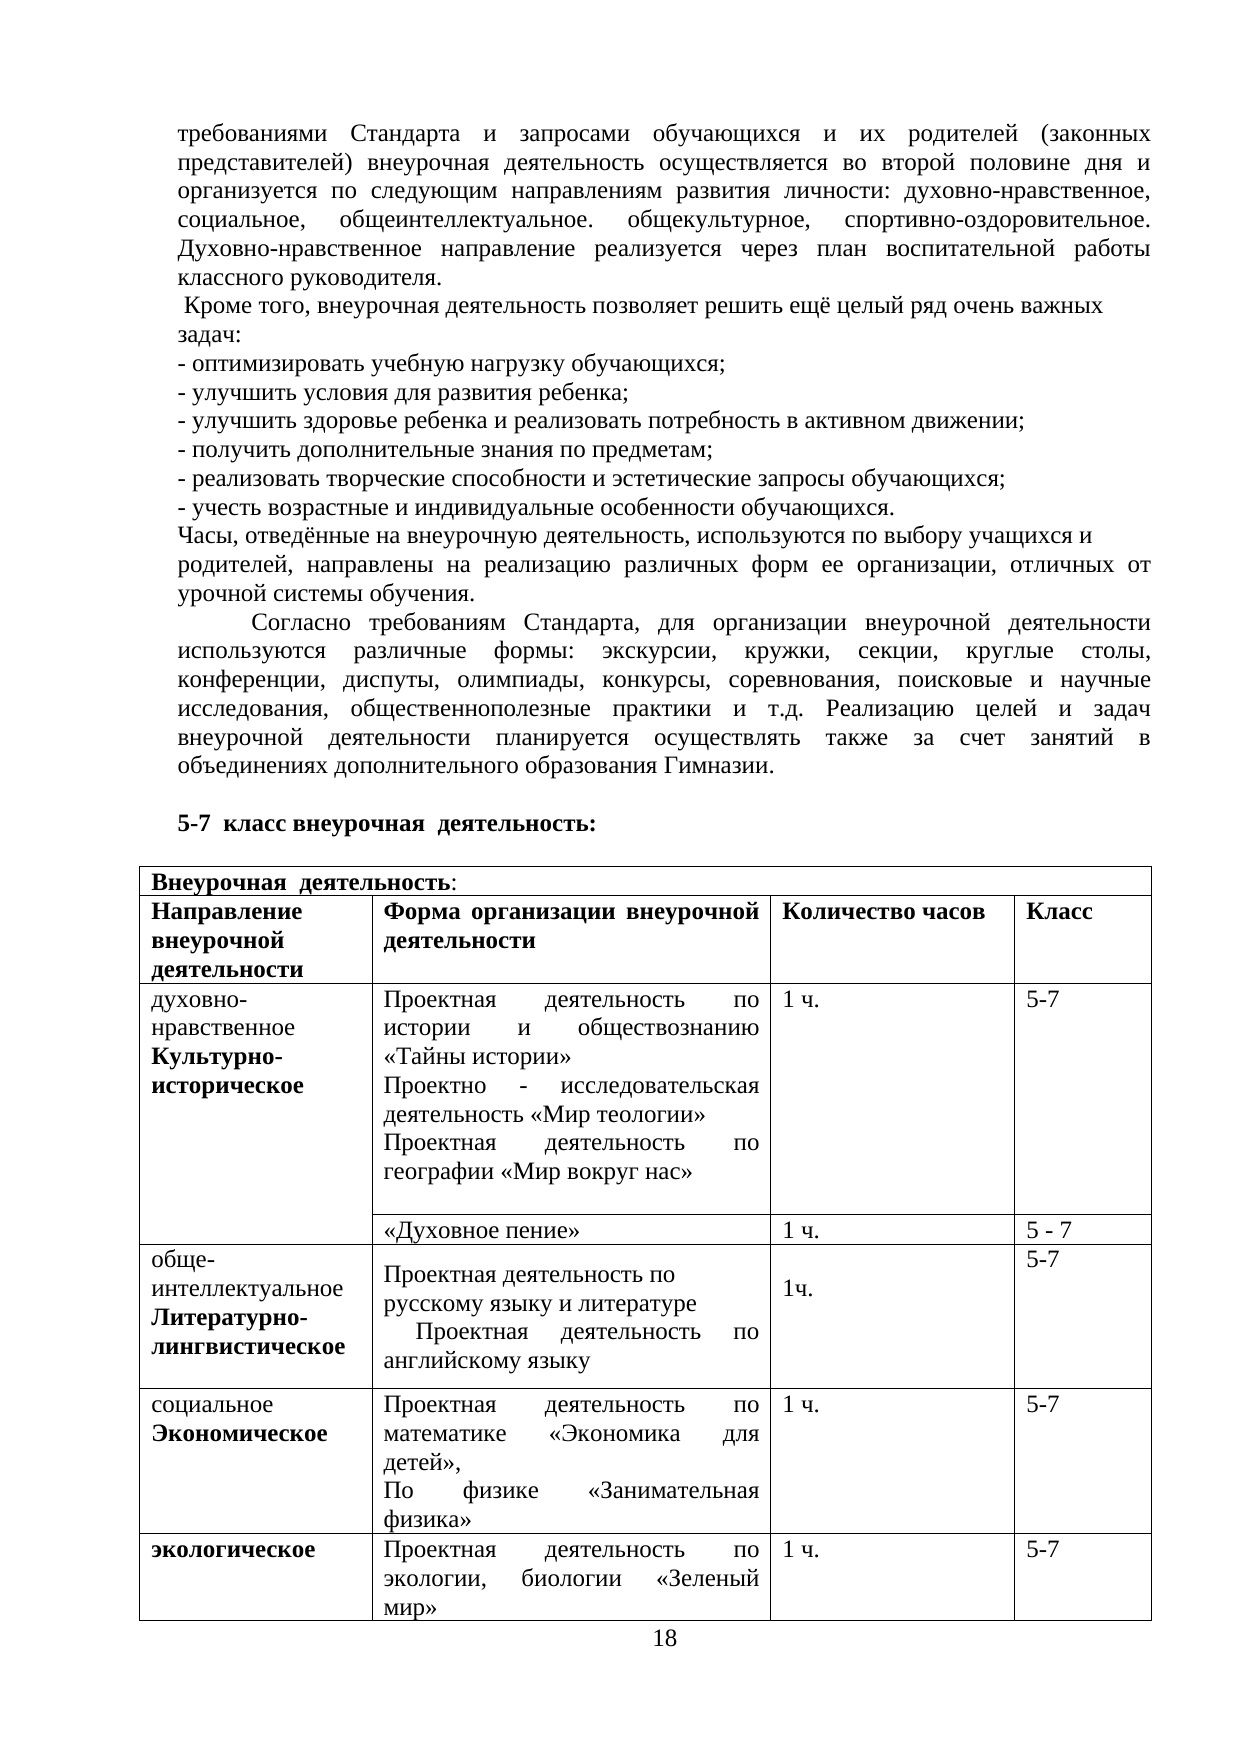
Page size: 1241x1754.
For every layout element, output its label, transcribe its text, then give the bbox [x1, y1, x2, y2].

table_cell 1 ч. [771, 1215, 1014, 1243]
text - улучшить здоровье ребенка и реализовать потребность в активном движении; [177, 406, 1152, 434]
table_cell 1ч. [771, 1245, 1014, 1388]
table_cell 5-7 [1015, 984, 1151, 1214]
text - получить дополнительные знания по предметам; [177, 434, 1152, 463]
table_header Внеурочная деятельность: [140, 867, 1151, 895]
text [177, 118, 1152, 291]
text - оптимизировать учебную нагрузку обучающихся; [177, 348, 1152, 377]
table_cell 1 ч. [771, 984, 1014, 1214]
text 5-7 класс внеурочная деятельность: [177, 808, 1152, 837]
table_cell «Духовное пение» [373, 1215, 770, 1243]
table_cell Направление внеурочной деятельности [140, 896, 372, 983]
table_cell 1 ч. [771, 1389, 1014, 1533]
text - реализовать творческие способности и эстетические запросы обучающихся; [177, 463, 1152, 492]
text родителей, направлены на реализацию различных форм ее организации, отличных от урочной системы обучения. [177, 549, 1152, 607]
text Кроме того, внеурочная деятельность позволяет решить ещё целый ряд очень важных [177, 291, 1152, 319]
text задач: [177, 319, 1152, 348]
table_cell 5-7 [1015, 1389, 1151, 1533]
table_cell 5 - 7 [1015, 1215, 1151, 1243]
table_cell Проектная деятельность по математике «Экономика для детей», По физике «Занимательная физика» [373, 1389, 770, 1533]
table_cell Проектная деятельность по истории и обществознанию «Тайны истории» Проектно - исследовательская деятельность «Мир теологии» Проектная деятельность по географии «Мир вокруг нас» [373, 984, 770, 1214]
table_cell Проектная деятельность по экологии, биологии «Зеленый мир» [373, 1534, 770, 1620]
table_cell 5-7 [1015, 1245, 1151, 1388]
table_cell социальное Экономическое [140, 1389, 372, 1533]
table_cell духовно-нравственное Культурно-историческое [140, 984, 372, 1243]
table_cell обще-интеллектуальное Литературно-лингвистическое [140, 1245, 372, 1388]
text - учесть возрастные и индивидуальные особенности обучающихся. [177, 492, 1152, 521]
text Согласно требованиям Стандарта, для организации внеурочной деятельности используются различные формы: экскурсии, кружки, секции, круглые столы, конференции, диспуты, олимпиады, конкурсы, соревнования, поисковые и научные исследования, общественнополезные практики и т.д. Реализацию целей и задач внеурочной деятельности планируется осуществлять также за счет занятий в объединениях дополнительного образования Гимназии. [177, 607, 1152, 779]
table_cell 1 ч. [771, 1534, 1014, 1620]
table_cell Количество часов [771, 896, 1014, 983]
table_cell Проектная деятельность по русскому языку и литературе Проектная деятельность по английскому языку [373, 1245, 770, 1388]
text - улучшить условия для развития ребенка; [177, 377, 1152, 406]
table_cell 5-7 [1015, 1534, 1151, 1620]
text Часы, отведённые на внеурочную деятельность, используются по выбору учащихся и [177, 521, 1152, 549]
table_cell экологическое [140, 1534, 372, 1620]
table_cell Класс [1015, 896, 1151, 983]
table_cell Форма организации внеурочной деятельности [373, 896, 770, 983]
